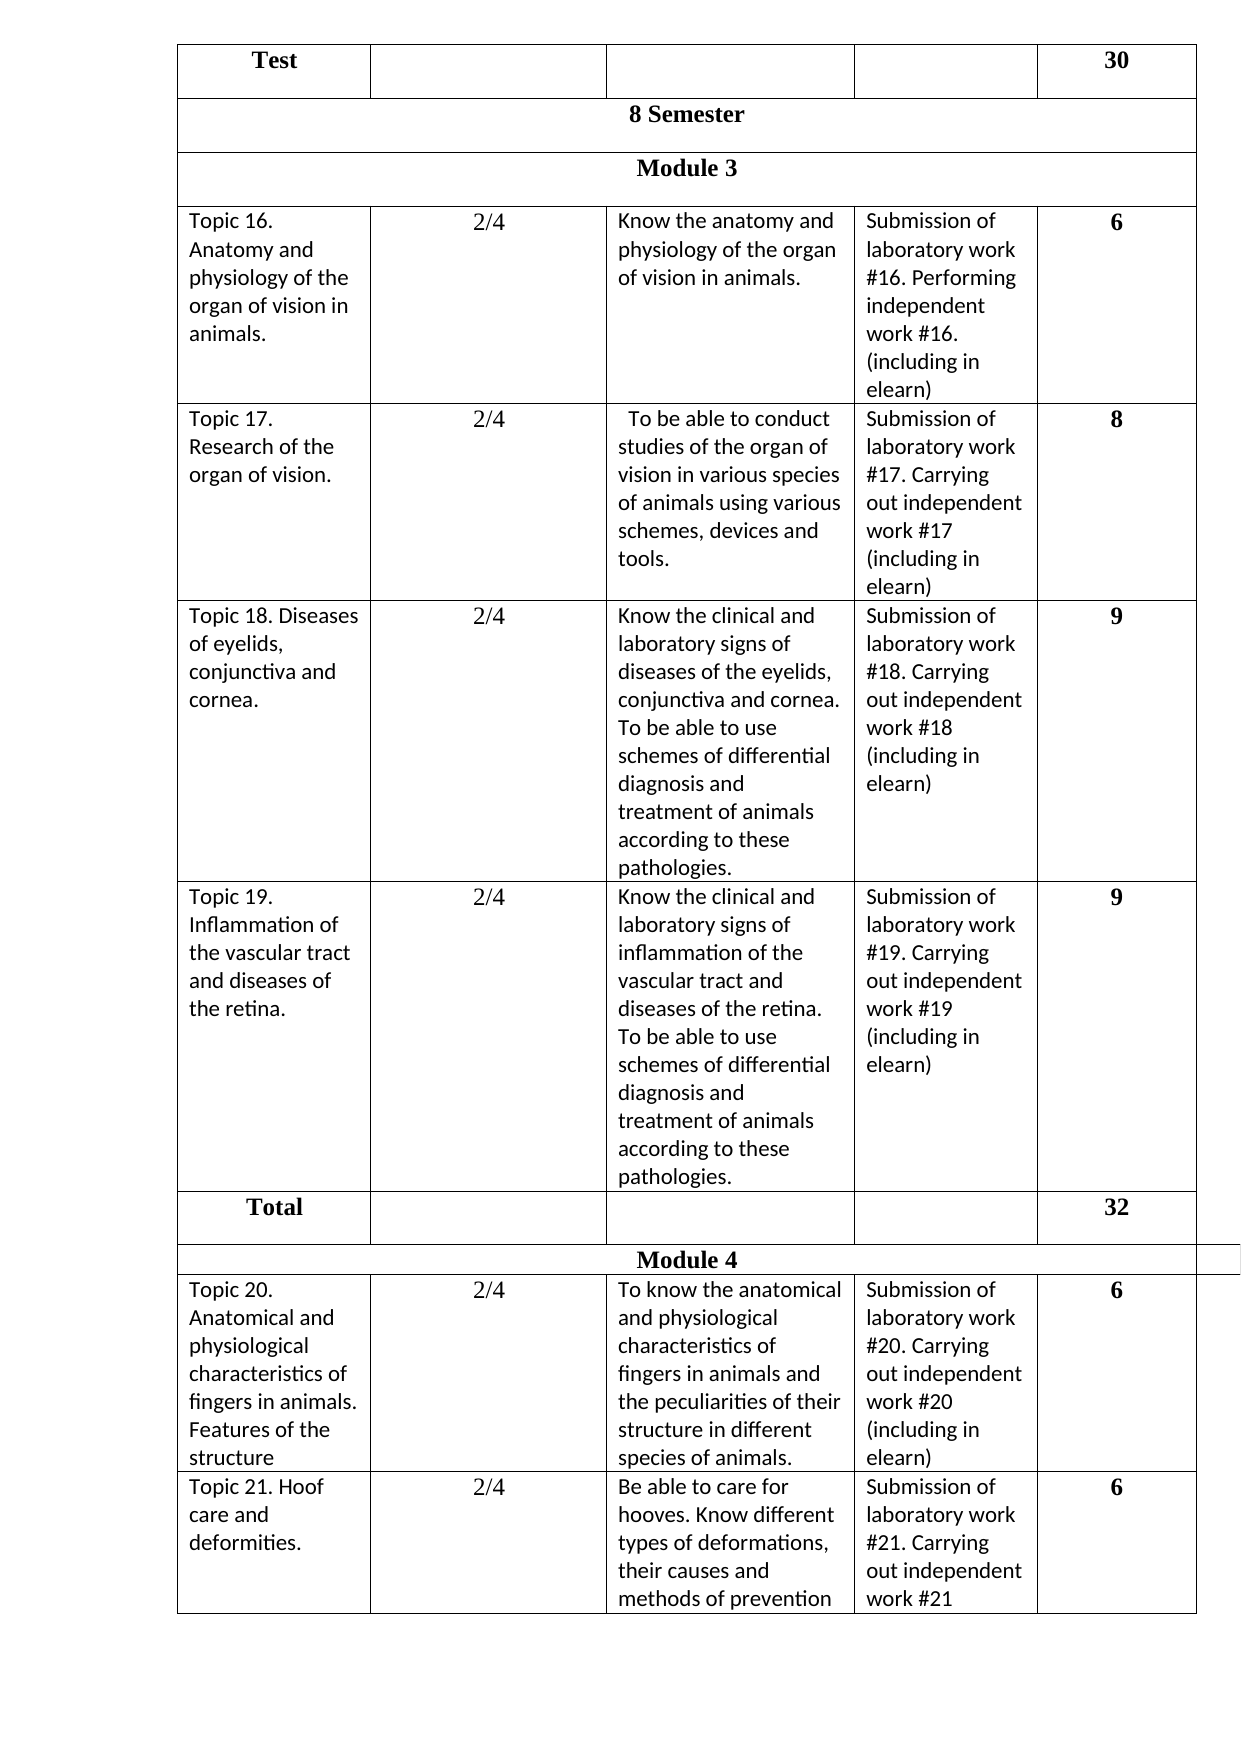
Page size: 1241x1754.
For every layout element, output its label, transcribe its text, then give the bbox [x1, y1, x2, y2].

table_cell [607, 1472, 854, 1612]
table_cell 9 [1038, 882, 1196, 1191]
table_cell [371, 1192, 606, 1244]
table_cell 2/4 [371, 404, 606, 600]
table_cell Topic 19. Inflammation of the vascular tract and diseases of the retina. [178, 882, 370, 1191]
table_cell Know the clinical and laboratory signs of inflammation of the vascular tract and diseases of the retina. To be able to use schemes of differential diagnosis and treatment of animals according to these pathologies. [607, 882, 854, 1191]
table_cell 8 [1038, 404, 1196, 600]
table_cell 30 [1038, 45, 1196, 98]
table_cell [855, 45, 1037, 98]
table_cell 2/4 [371, 601, 606, 881]
table_cell 9 [1038, 601, 1196, 881]
table_cell To know the anatomical and physiological characteristics of fingers in animals and the peculiarities of their structure in different species of animals. [607, 1275, 854, 1471]
table_cell Module 3 [178, 153, 1196, 206]
table_cell [607, 45, 854, 98]
table_cell 2/4 [371, 207, 606, 403]
table_cell 2/4 [371, 1472, 606, 1612]
table_cell [607, 1192, 854, 1244]
table_cell Submission of laboratory work #18. Carrying out independent work #18 (including in elearn) [855, 601, 1037, 881]
table_cell [1197, 1245, 1240, 1274]
table_cell 8 Semester [178, 99, 1196, 152]
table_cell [178, 1472, 370, 1612]
table_cell Topic 17. Research of the organ of vision. [178, 404, 370, 600]
table_cell Topic 16. Anatomy and physiology of the organ of vision in animals. [178, 207, 370, 403]
table_cell 32 [1038, 1192, 1196, 1244]
table_cell 2/4 [371, 1275, 606, 1471]
table_cell Submission of laboratory work #17. Carrying out independent work #17 (including in elearn) [855, 404, 1037, 600]
table_cell 6 [1038, 1275, 1196, 1471]
table_cell 2/4 [371, 882, 606, 1191]
table_cell Topic 18. Diseases of eyelids, conjunctiva and cornea. [178, 601, 370, 881]
table_cell To be able to conduct studies of the organ of vision in various species of animals using various schemes, devices and tools. [607, 404, 854, 600]
table_cell 6 [1038, 1472, 1196, 1612]
table_cell Submission of laboratory work #16. Performing independent work #16. (including in elearn) [855, 207, 1037, 403]
table_cell Know the anatomy and physiology of the organ of vision in animals. [607, 207, 854, 403]
table_cell Know the clinical and laboratory signs of diseases of the eyelids, conjunctiva and cornea. To be able to use schemes of differential diagnosis and treatment of animals according to these pathologies. [607, 601, 854, 881]
table_cell Test [178, 45, 370, 98]
table_cell 6 [1038, 207, 1196, 403]
table_cell Total [178, 1192, 370, 1244]
table_cell Submission of laboratory work #19. Carrying out independent work #19 (including in elearn) [855, 882, 1037, 1191]
table_cell Submission of laboratory work #20. Carrying out independent work #20 (including in elearn) [855, 1275, 1037, 1471]
table_cell [371, 45, 606, 98]
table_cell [855, 1472, 1037, 1612]
table_cell Topic 20. Anatomical and physiological characteristics of fingers in animals. Features of the structure [178, 1275, 370, 1471]
table_cell [855, 1192, 1037, 1244]
table_cell Module 4 [178, 1245, 1196, 1274]
